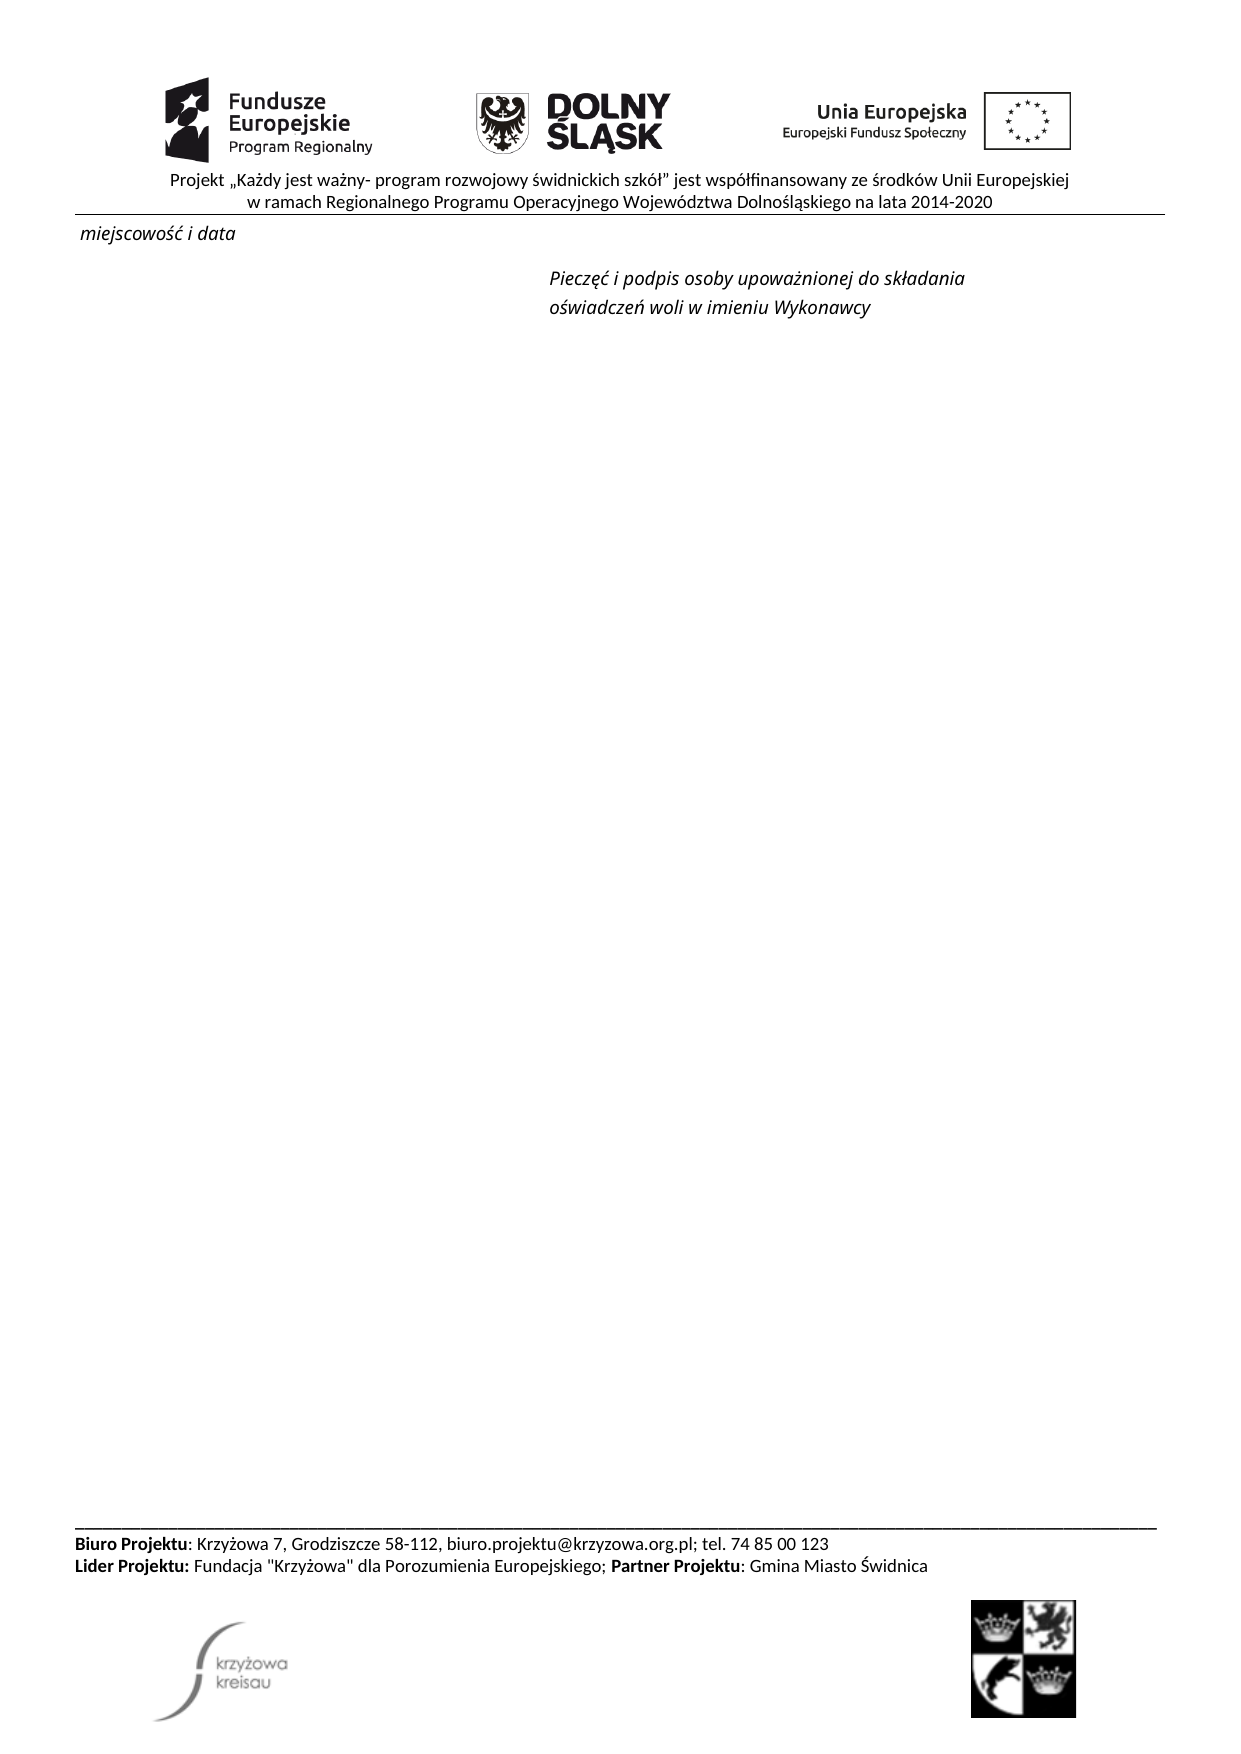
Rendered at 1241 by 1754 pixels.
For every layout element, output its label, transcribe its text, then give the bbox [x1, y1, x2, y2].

picture [147, 73, 1093, 168]
picture [971, 1600, 1077, 1718]
table_header ……………………………… miejscowość i data [74, 215, 543, 342]
table_header ………………………………………………… Pieczęć i podpis osoby upoważnionej do składania oświadczeń woli w imieniu Wykonawcy [543, 215, 1013, 342]
picture [119, 1589, 320, 1754]
